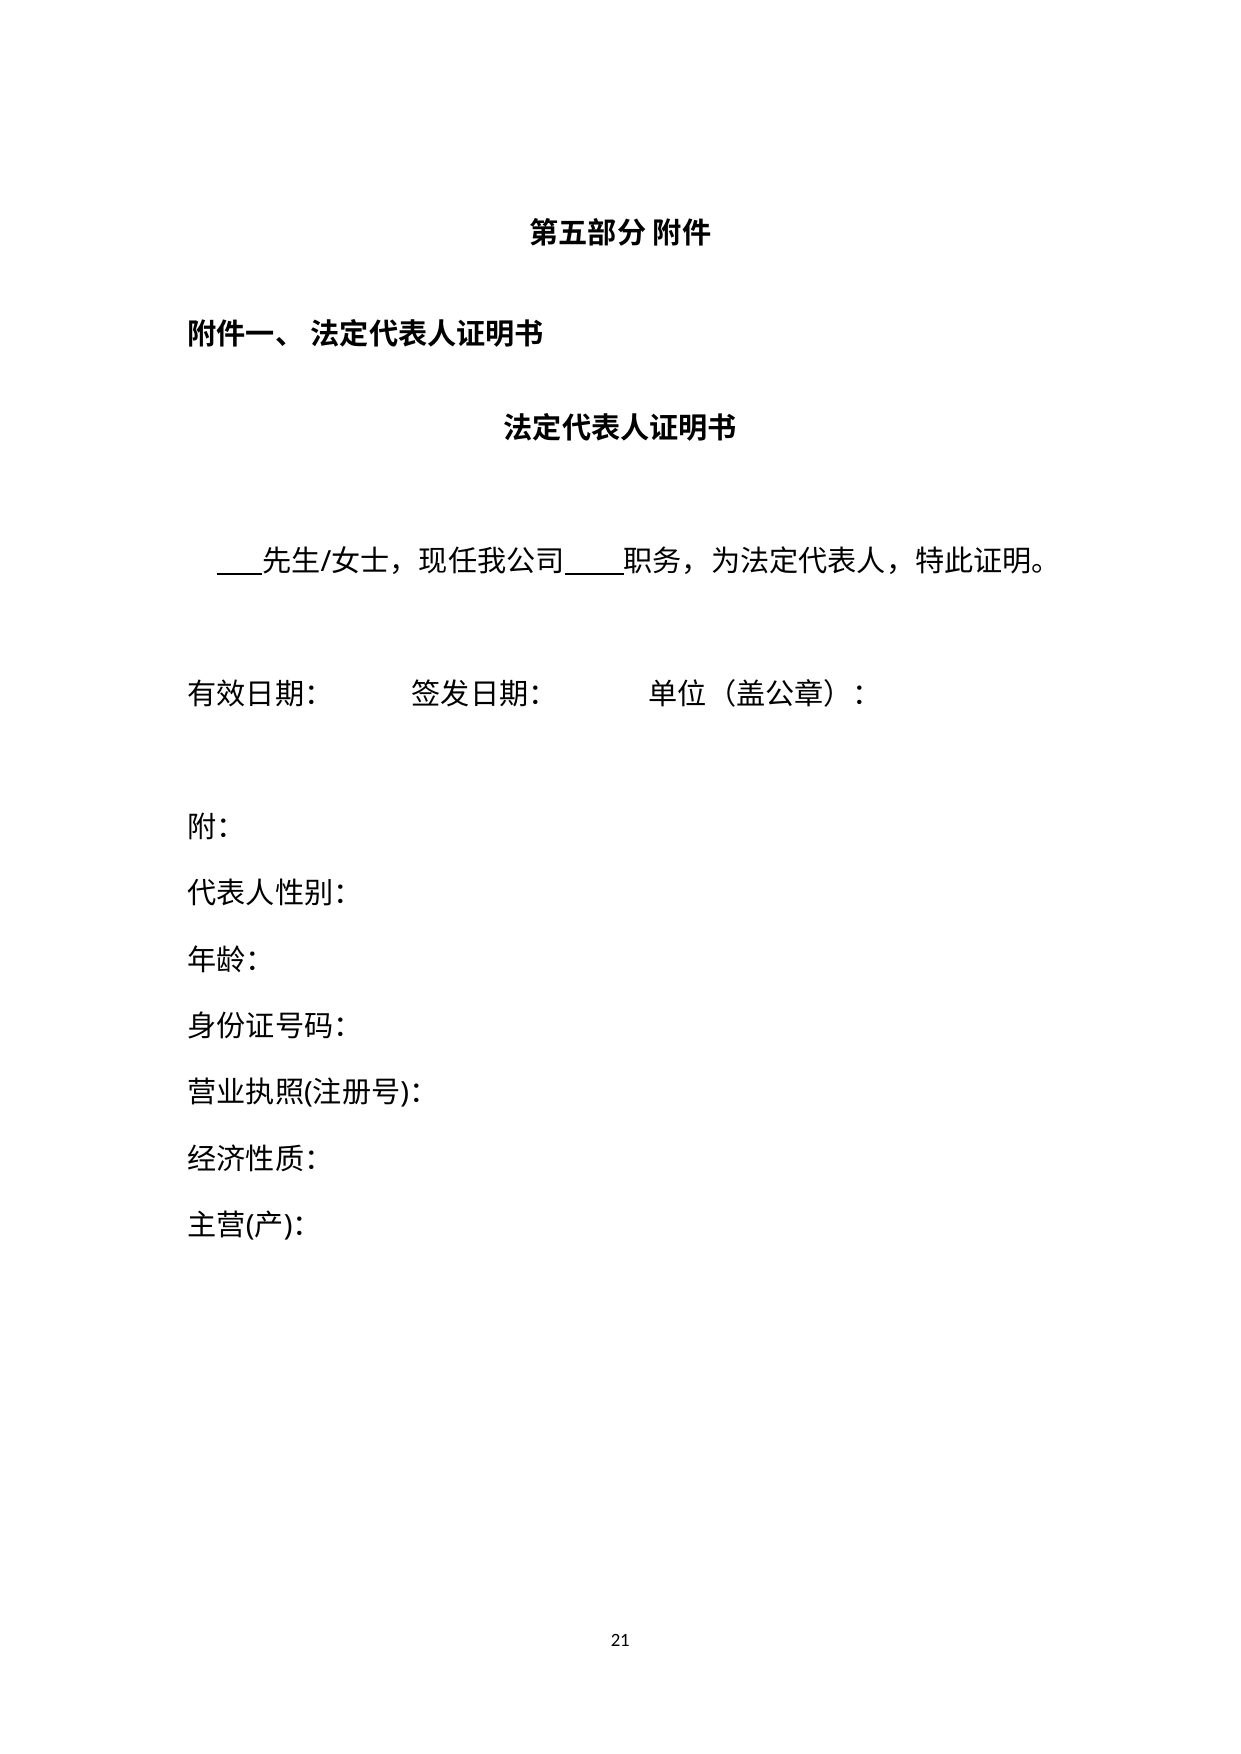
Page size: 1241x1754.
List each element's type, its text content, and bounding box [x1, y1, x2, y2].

subtitle 附件一、 法定代表人证明书 [187, 299, 1053, 365]
text 身份证号码： [187, 990, 1053, 1057]
subtitle 附件 [187, 198, 1053, 264]
text 有效日期： 签发日期： 单位（盖公章）： [187, 658, 1053, 724]
text 主营(产)： [187, 1190, 1053, 1256]
text 年龄： [187, 924, 1053, 990]
text 营业执照(注册号)： [187, 1057, 1053, 1123]
text 附： [187, 791, 1053, 857]
text 经济性质： [187, 1123, 1053, 1190]
text 代表人性别： [187, 857, 1053, 924]
text 先生/女士，现任我公司 职务，为法定代表人，特此证明。 [187, 525, 1053, 592]
text 法定代表人证明书 [187, 392, 1053, 459]
